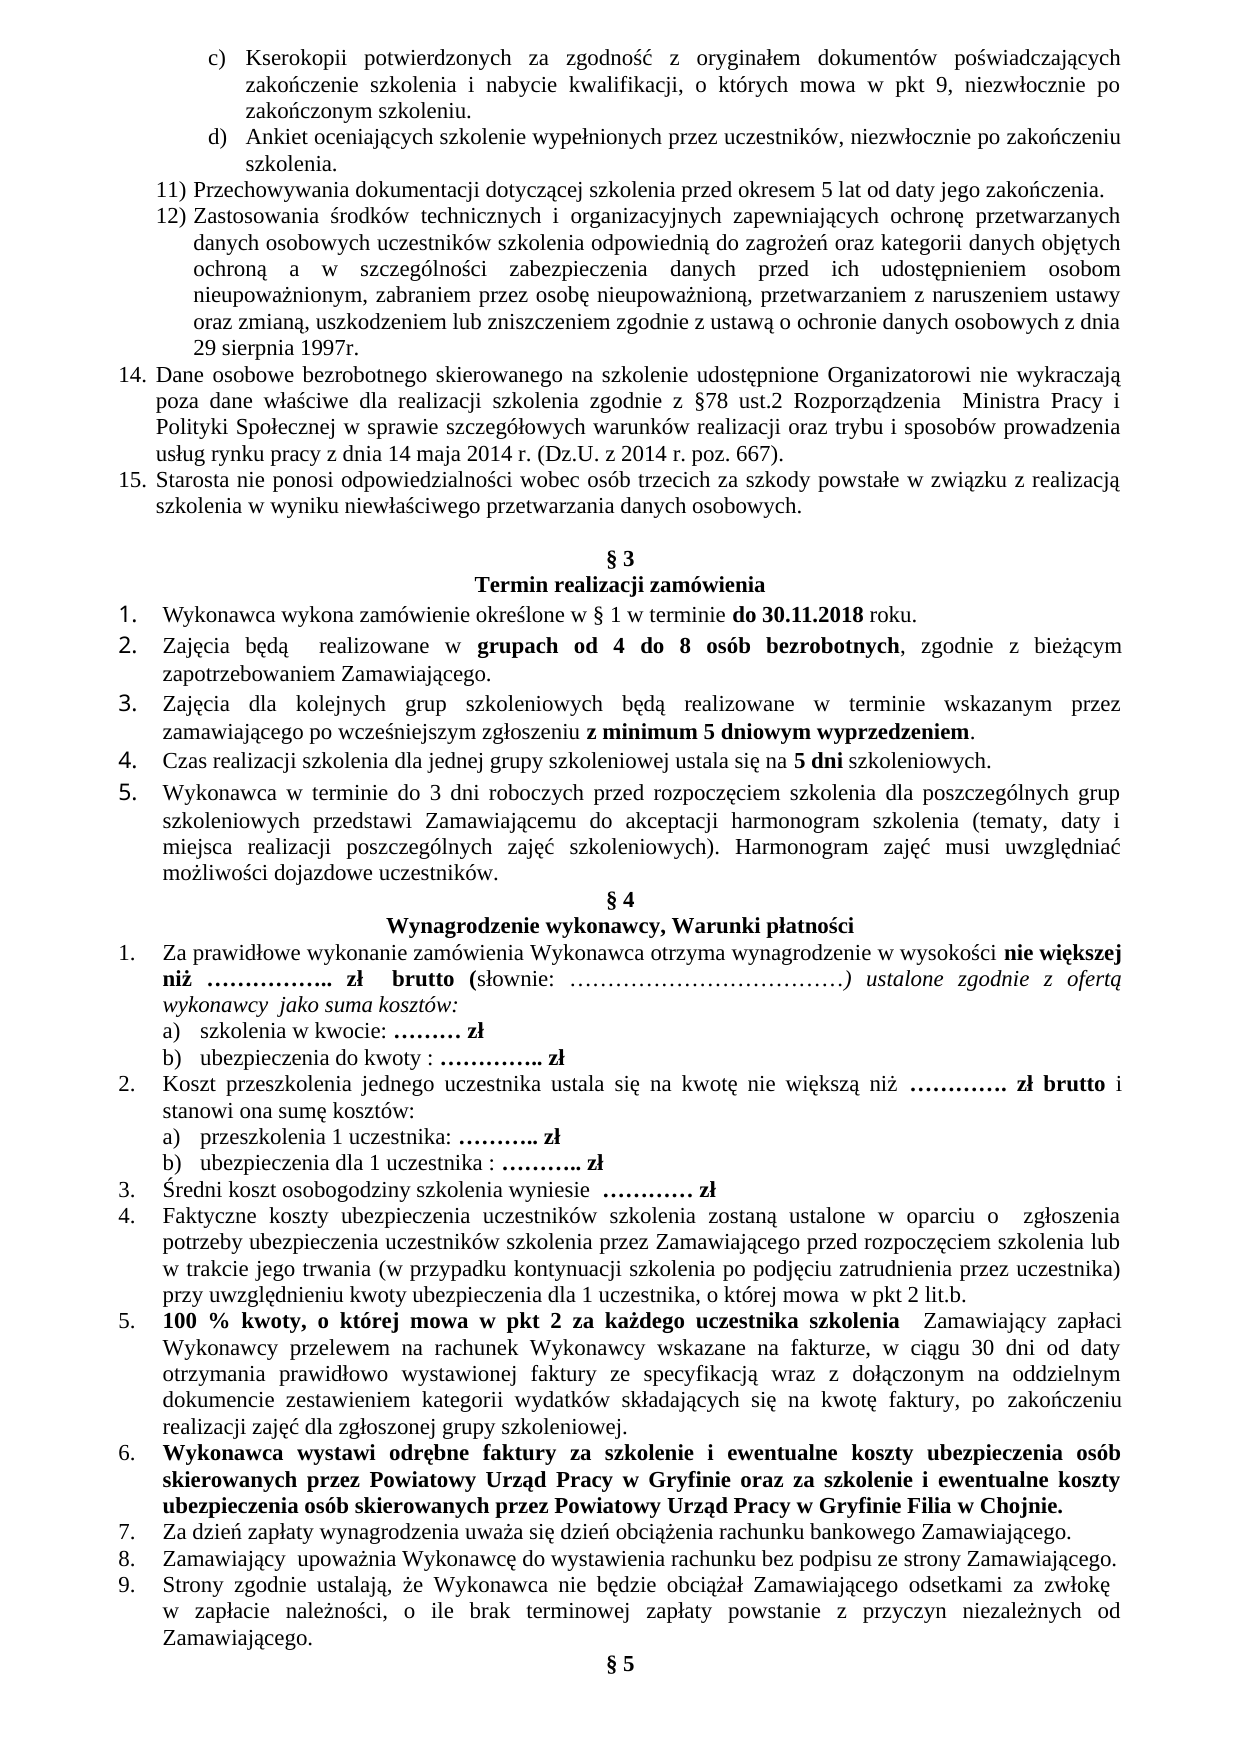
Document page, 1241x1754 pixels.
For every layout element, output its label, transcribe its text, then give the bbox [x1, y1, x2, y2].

list Zajęcia dla kolejnych grup szkoleniowych będą realizowane w terminie wskazanym przez zamawiającego po wcześniejszym zgłoszeniu z minimum 5 dniowym wyprzedzeniem. [118, 687, 1122, 744]
text § 5 [118, 1650, 1122, 1676]
list Wykonawca wykona zamówienie określone w § 1 w terminie do 30.11.2018 roku. [118, 598, 1122, 629]
list Czas realizacji szkolenia dla jednej grupy szkoleniowej ustala się na 5 dni szkoleniowych. [118, 744, 1122, 776]
list 100 % kwoty, o której mowa w pkt 2 za każdego uczestnika szkolenia Zamawiający zapłaci Wykonawcy przelewem na rachunek Wykonawcy wskazane na fakturze, w ciągu 30 dni od daty otrzymania prawidłowo wystawionej faktury ze specyfikacją wraz z dołączonym na oddzielnym dokumencie zestawieniem kategorii wydatków składających się na kwotę faktury, po zakończeniu realizacji zajęć dla zgłoszonej grupy szkoleniowej. [118, 1307, 1122, 1439]
list Kserokopii potwierdzonych za zgodność z oryginałem dokumentów poświadczających zakończenie szkolenia i nabycie kwalifikacji, o których mowa w pkt 9, niezwłocznie po zakończonym szkoleniu. [208, 44, 1122, 123]
list przeszkolenia 1 uczestnika: ……….. zł [162, 1123, 1122, 1149]
list Faktyczne koszty ubezpieczenia uczestników szkolenia zostaną ustalone w oparciu o zgłoszenia potrzeby ubezpieczenia uczestników szkolenia przez Zamawiającego przed rozpoczęciem szkolenia lub w trakcie jego trwania (w przypadku kontynuacji szkolenia po podjęciu zatrudnienia przez uczestnika) przy uwzględnieniu kwoty ubezpieczenia dla 1 uczestnika, o której mowa w pkt 2 lit.b. [118, 1202, 1122, 1307]
list Za prawidłowe wykonanie zamówienia Wykonawca otrzyma wynagrodzenie w wysokości nie większej niż …………….. zł brutto (słownie: ………………………………) ustalone zgodnie z ofertą wykonawcy jako suma kosztów: [118, 938, 1122, 1018]
text Wynagrodzenie wykonawcy, Warunki płatności [118, 912, 1122, 938]
list Zamawiający upoważnia Wykonawcę do wystawienia rachunku bez podpisu ze strony Zamawiającego. [118, 1545, 1122, 1571]
list Dane osobowe bezrobotnego skierowanego na szkolenie udostępnione Organizatorowi nie wykraczają poza dane właściwe dla realizacji szkolenia zgodnie z §78 ust.2 Rozporządzenia Ministra Pracy i Polityki Społecznej w sprawie szczegółowych warunków realizacji oraz trybu i sposobów prowadzenia usług rynku pracy z dnia 14 maja 2014 r. (Dz.U. z 2014 r. poz. 667). [118, 361, 1122, 466]
text Termin realizacji zamówienia [118, 571, 1122, 598]
list Zastosowania środków technicznych i organizacyjnych zapewniających ochronę przetwarzanych danych osobowych uczestników szkolenia odpowiednią do zagrożeń oraz kategorii danych objętych ochroną a w szczególności zabezpieczenia danych przed ich udostępnieniem osobom nieupoważnionym, zabraniem przez osobę nieupoważnioną, przetwarzaniem z naruszeniem ustawy oraz zmianą, uszkodzeniem lub zniszczeniem zgodnie z ustawą o ochronie danych osobowych z dnia 29 sierpnia 1997r. [156, 202, 1122, 361]
list szkolenia w kwocie: ……… zł [162, 1018, 1122, 1044]
list Starosta nie ponosi odpowiedzialności wobec osób trzecich za szkody powstałe w związku z realizacją szkolenia w wyniku niewłaściwego przetwarzania danych osobowych. [118, 466, 1122, 519]
text § 3 [118, 545, 1122, 571]
text § 4 [118, 886, 1122, 912]
list Zajęcia będą realizowane w grupach od 4 do 8 osób bezrobotnych, zgodnie z bieżącym zapotrzebowaniem Zamawiającego. [118, 629, 1122, 687]
list Wykonawca wystawi odrębne faktury za szkolenie i ewentualne koszty ubezpieczenia osób skierowanych przez Powiatowy Urząd Pracy w Gryfinie oraz za szkolenie i ewentualne koszty ubezpieczenia osób skierowanych przez Powiatowy Urząd Pracy w Gryfinie Filia w Chojnie. [118, 1439, 1122, 1518]
list ubezpieczenia dla 1 uczestnika : ……….. zł [162, 1149, 1122, 1176]
list Przechowywania dokumentacji dotyczącej szkolenia przed okresem 5 lat od daty jego zakończenia. [156, 176, 1122, 202]
list Koszt przeszkolenia jednego uczestnika ustala się na kwotę nie większą niż …………. zł brutto i stanowi ona sumę kosztów: [118, 1070, 1122, 1123]
list Strony zgodnie ustalają, że Wykonawca nie będzie obciążał Zamawiającego odsetkami za zwłokę w zapłacie należności, o ile brak terminowej zapłaty powstanie z przyczyn niezależnych od Zamawiającego. [118, 1571, 1122, 1650]
list Wykonawca w terminie do 3 dni roboczych przed rozpoczęciem szkolenia dla poszczególnych grup szkoleniowych przedstawi Zamawiającemu do akceptacji harmonogram szkolenia (tematy, daty i miejsca realizacji poszczególnych zajęć szkoleniowych). Harmonogram zajęć musi uwzględniać możliwości dojazdowe uczestników. [118, 776, 1122, 886]
list Ankiet oceniających szkolenie wypełnionych przez uczestników, niezwłocznie po zakończeniu szkolenia. [208, 123, 1122, 176]
list Za dzień zapłaty wynagrodzenia uważa się dzień obciążenia rachunku bankowego Zamawiającego. [118, 1518, 1122, 1545]
list Średni koszt osobogodziny szkolenia wyniesie ………… zł [118, 1176, 1122, 1202]
list ubezpieczenia do kwoty : ………….. zł [162, 1044, 1122, 1070]
